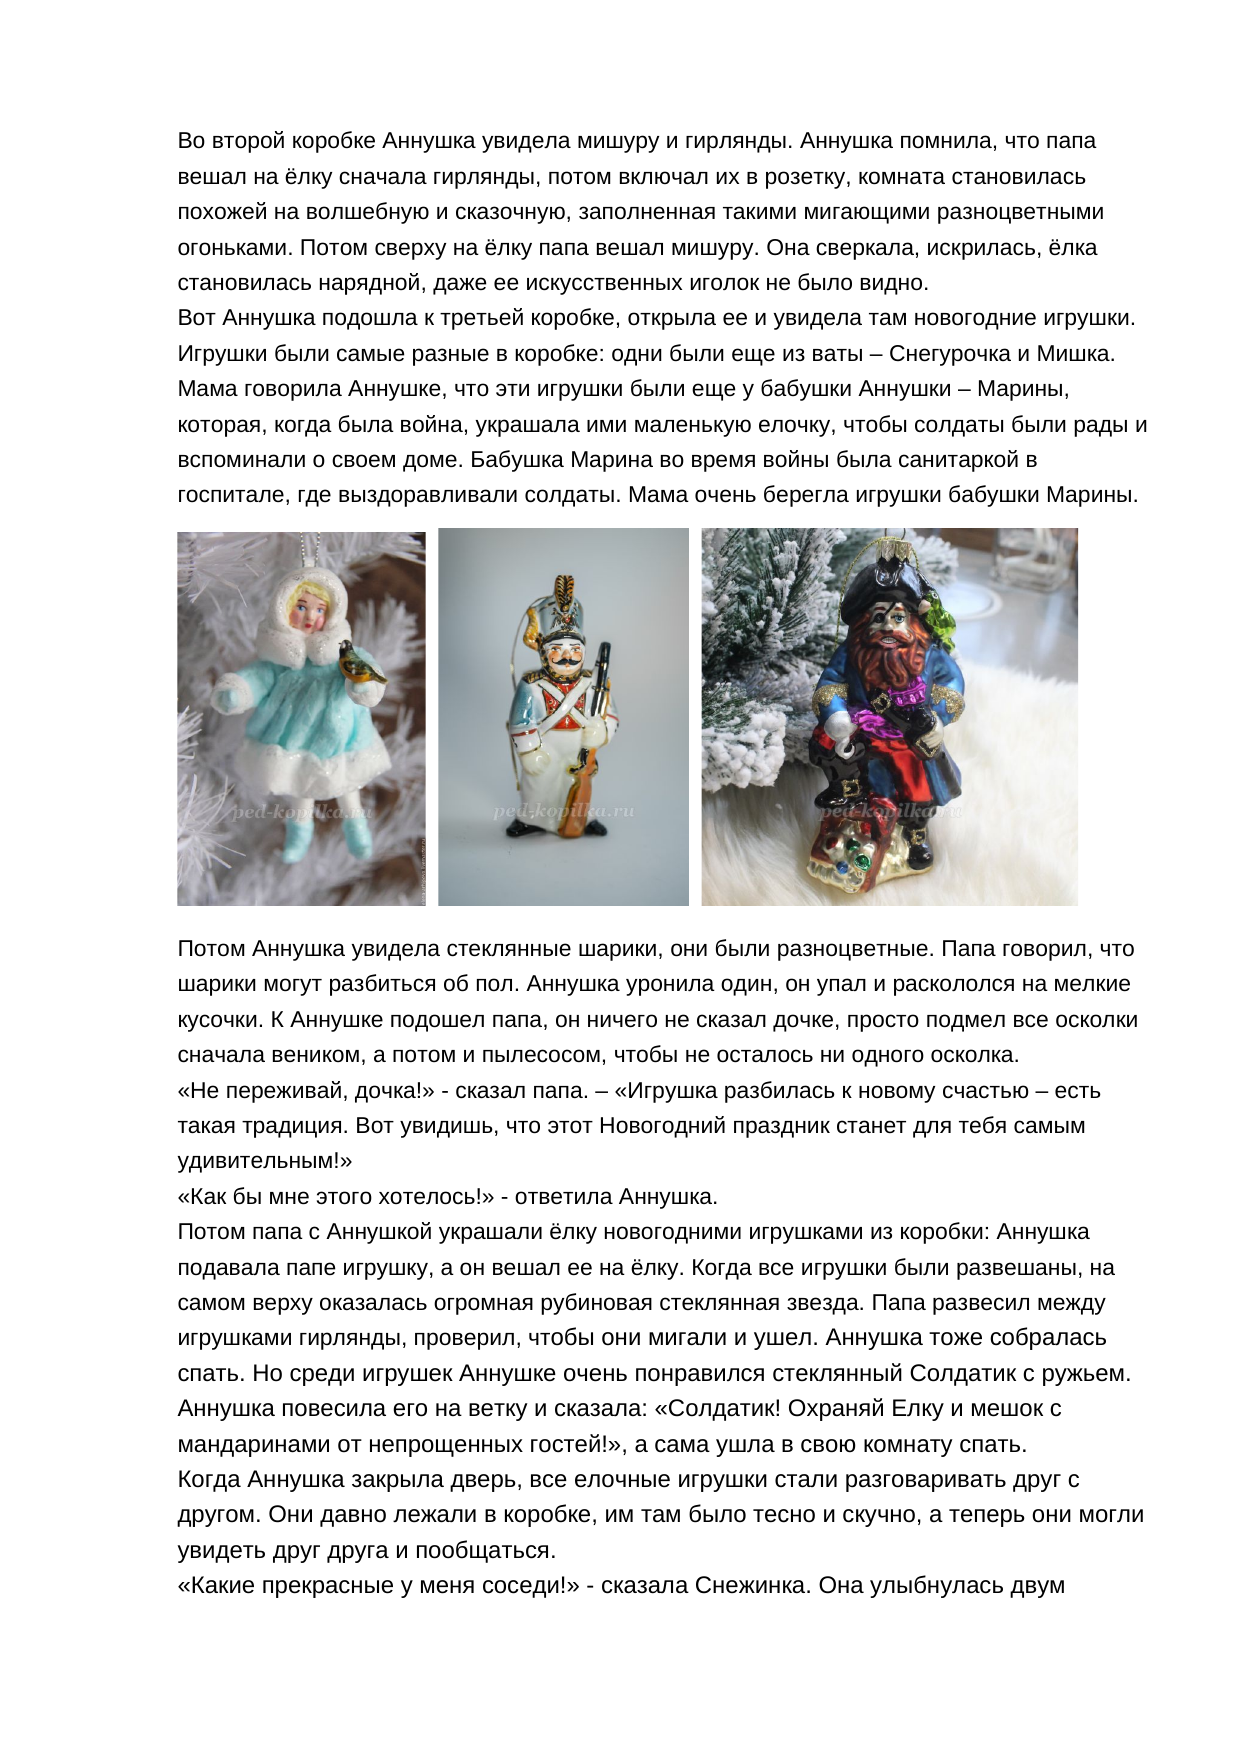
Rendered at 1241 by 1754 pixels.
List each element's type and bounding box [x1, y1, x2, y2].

picture [438, 528, 689, 906]
picture [177, 532, 426, 906]
picture [701, 528, 1079, 906]
text [177, 926, 1152, 1599]
text [177, 118, 1152, 508]
